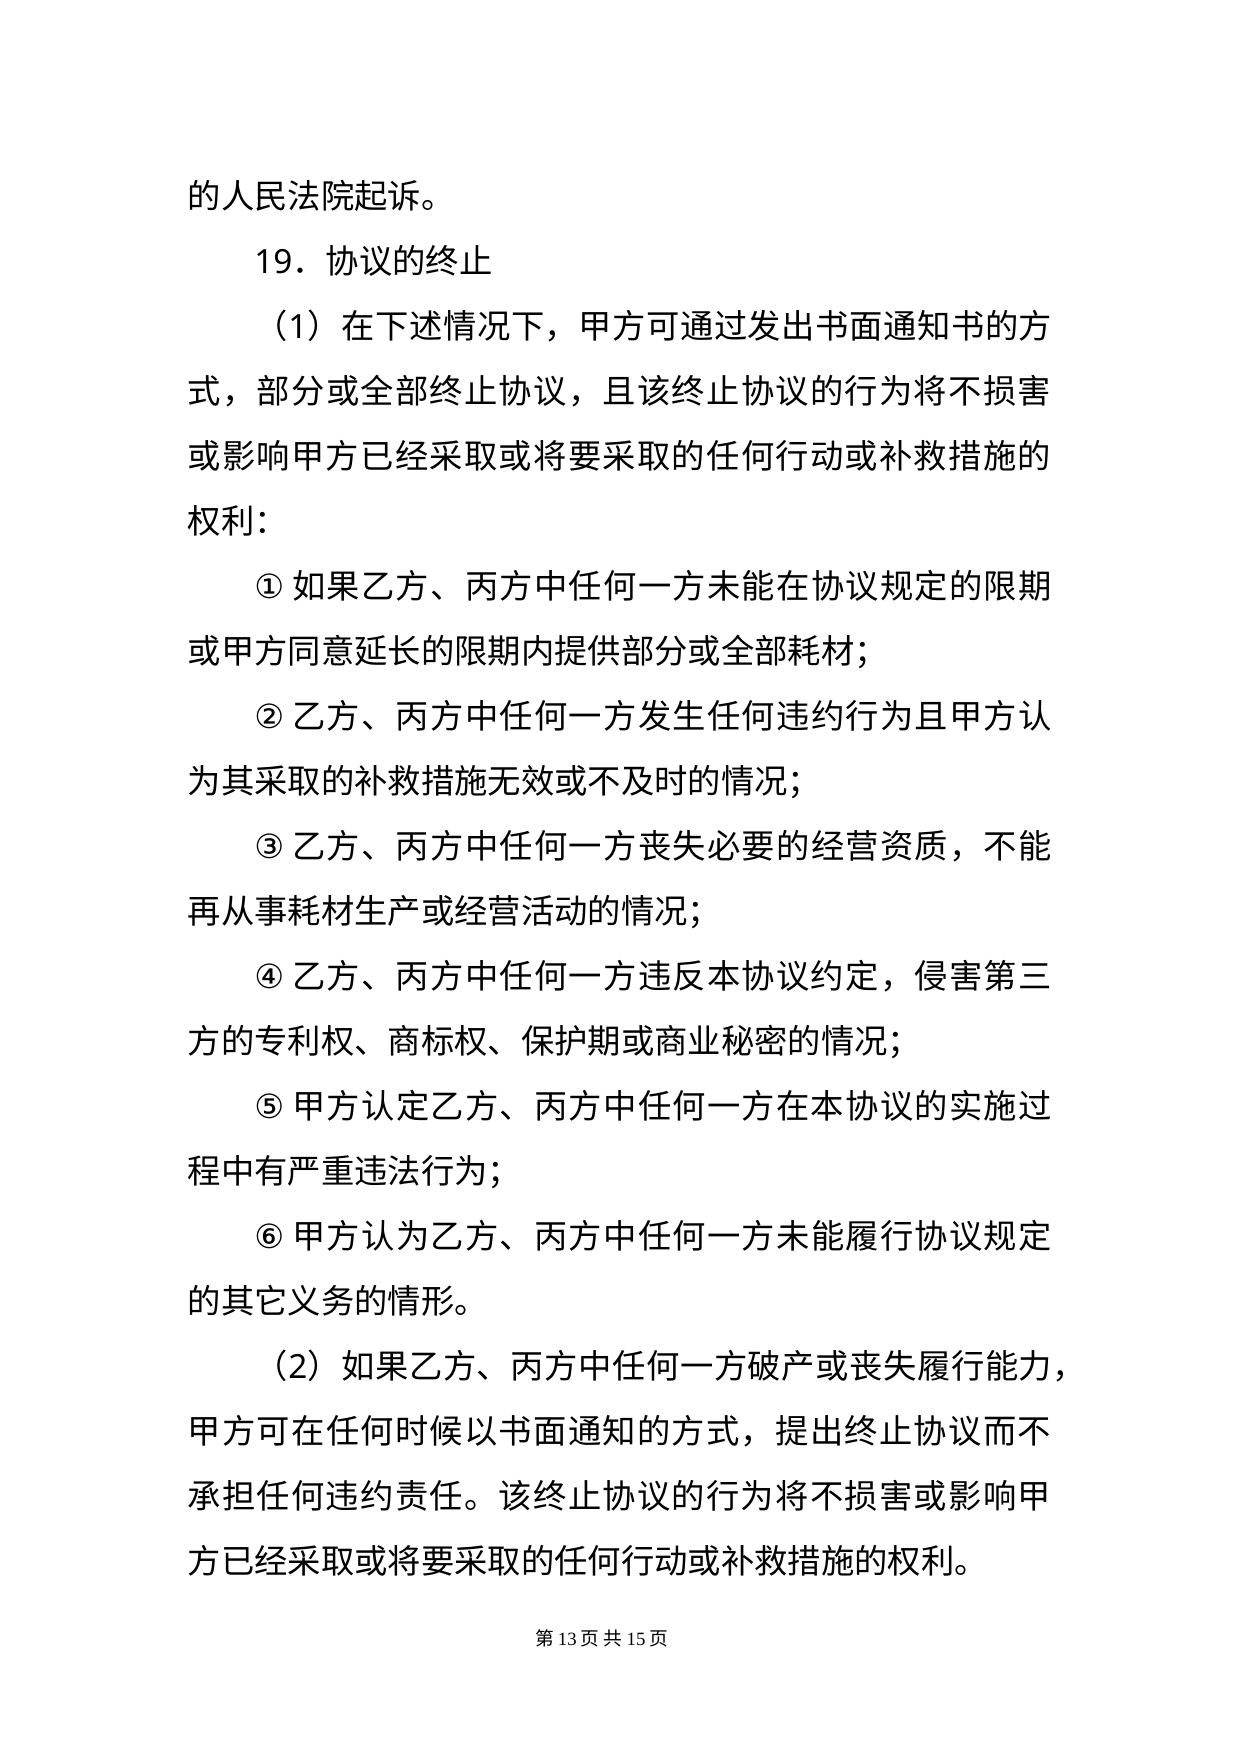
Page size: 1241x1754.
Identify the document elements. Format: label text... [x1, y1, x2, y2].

text ③乙方、丙方中任何一方丧失必要的经营资质，不能再从事耗材生产或经营活动的情况； [187, 812, 1053, 942]
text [187, 162, 1053, 227]
text （2）如果乙方、丙方中任何一方破产或丧失履行能力，甲方可在任何时候以书面通知的方式，提出终止协议而不承担任何违约责任。该终止协议的行为将不损害或影响甲方已经采取或将要采取的任何行动或补救措施的权利。 [187, 1332, 1053, 1592]
text ②乙方、丙方中任何一方发生任何违约行为且甲方认为其采取的补救措施无效或不及时的情况； [187, 682, 1053, 812]
text ⑤甲方认定乙方、丙方中任何一方在本协议的实施过程中有严重违法行为； [187, 1072, 1053, 1202]
text 19．协议的终止 [187, 227, 1053, 292]
text （1）在下述情况下，甲方可通过发出书面通知书的方式，部分或全部终止协议，且该终止协议的行为将不损害或影响甲方已经采取或将要采取的任何行动或补救措施的权利： [187, 292, 1053, 552]
text ①如果乙方、丙方中任何一方未能在协议规定的限期或甲方同意延长的限期内提供部分或全部耗材； [187, 552, 1053, 682]
text ④乙方、丙方中任何一方违反本协议约定，侵害第三方的专利权、商标权、保护期或商业秘密的情况； [187, 942, 1053, 1072]
text ⑥甲方认为乙方、丙方中任何一方未能履行协议规定的其它义务的情形。 [187, 1202, 1053, 1332]
